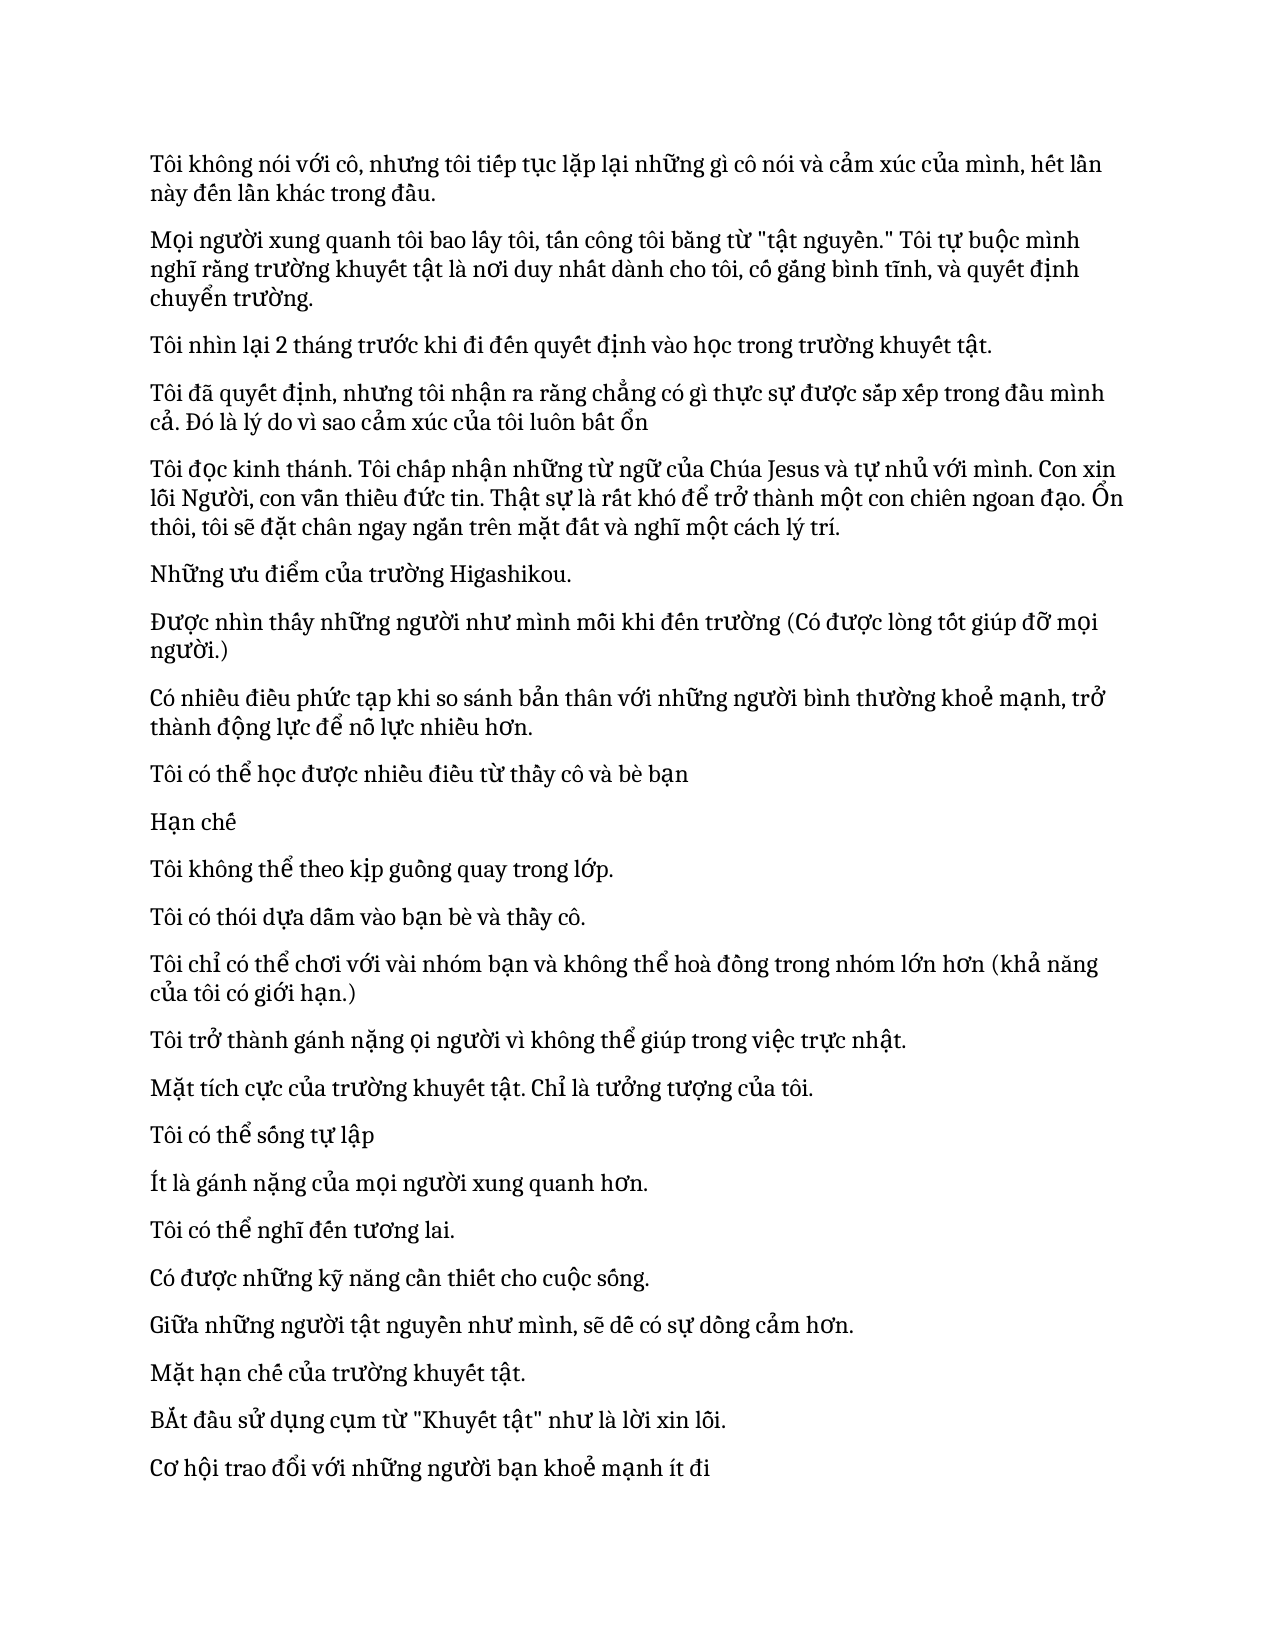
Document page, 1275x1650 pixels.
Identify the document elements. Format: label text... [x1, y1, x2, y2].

text Có nhiều điều phức tạp khi so sánh bản thân với những người bình thường khoẻ mạnh, trở thành động lực để nỗ lực nhiều hơn. [150, 684, 1125, 741]
text Ít là gánh nặng của mọi người xung quanh hơn. [150, 1169, 1125, 1197]
text Tôi có thể nghĩ đến tương lai. [150, 1216, 1125, 1245]
text Những ưu điểm của trường Higashikou. [150, 560, 1125, 589]
text Tôi chỉ có thể chơi với vài nhóm bạn và không thể hoà đồng trong nhóm lớn hơn (khả năng của tôi có giới hạn.) [150, 950, 1125, 1007]
text Tôi đọc kinh thánh. Tôi chấp nhận những từ ngữ của Chúa Jesus và tự nhủ với mình. Con xin lỗi Người, con vẫn thiều đức tin. Thật sự là rất khó để trở thành một con chiên ngoan đạo. Ổn thôi, tôi sẽ đặt chân ngay ngắn trên mặt đất và nghĩ một cách lý trí. [150, 455, 1125, 541]
text Tôi không thể theo kịp guồng quay trong lớp. [150, 855, 1125, 884]
text Tôi không nói với cô, nhưng tôi tiếp tục lặp lại những gì cô nói và cảm xúc của mình, hết lần này đến lần khác trong đầu. [150, 150, 1125, 207]
text Tôi có thói dựa dẫm vào bạn bè và thầy cô. [150, 902, 1125, 931]
text Tôi có thể sống tự lập [150, 1121, 1125, 1150]
text Giữa những người tật nguyền như mình, sẽ dễ có sự dồng cảm hơn. [150, 1311, 1125, 1340]
text Mặt hạn chế của trường khuyết tật. [150, 1359, 1125, 1387]
text Được nhìn thấy những người như mình mỗi khi đến trường (Có được lòng tốt giúp đỡ mọi người.) [150, 607, 1125, 665]
text Tôi đã quyết định, nhưng tôi nhận ra rằng chẳng có gì thực sự được sắp xếp trong đầu mình cả. Đó là lý do vì sao cảm xúc của tôi luôn bất ổn [150, 379, 1125, 436]
text Mọi người xung quanh tôi bao lấy tôi, tấn công tôi bằng từ "tật nguyền." Tôi tự buộc mình nghĩ rằng trường khuyết tật là nơi duy nhất dành cho tôi, cố gắng bình tĩnh, và quyết định chuyển trường. [150, 226, 1125, 312]
text Hạn chế [150, 807, 1125, 836]
text Tôi nhìn lại 2 tháng trước khi đi đến quyết định vào học trong trường khuyết tật. [150, 331, 1125, 360]
text Có được những kỹ năng cần thiết cho cuộc sống. [150, 1264, 1125, 1292]
text Tôi có thể học được nhiều điều từ thầy cô và bè bạn [150, 760, 1125, 789]
text Mặt tích cực của trường khuyết tật. Chỉ là tưởng tượng của tôi. [150, 1074, 1125, 1102]
text Tôi trở thành gánh nặng ọi người vì không thể giúp trong việc trực nhật. [150, 1026, 1125, 1055]
text Cơ hội trao đổi với những người bạn khoẻ mạnh ít đi [150, 1454, 1125, 1482]
text BẮt đầu sử dụng cụm từ "Khuyết tật" như là lời xin lỗi. [150, 1406, 1125, 1435]
